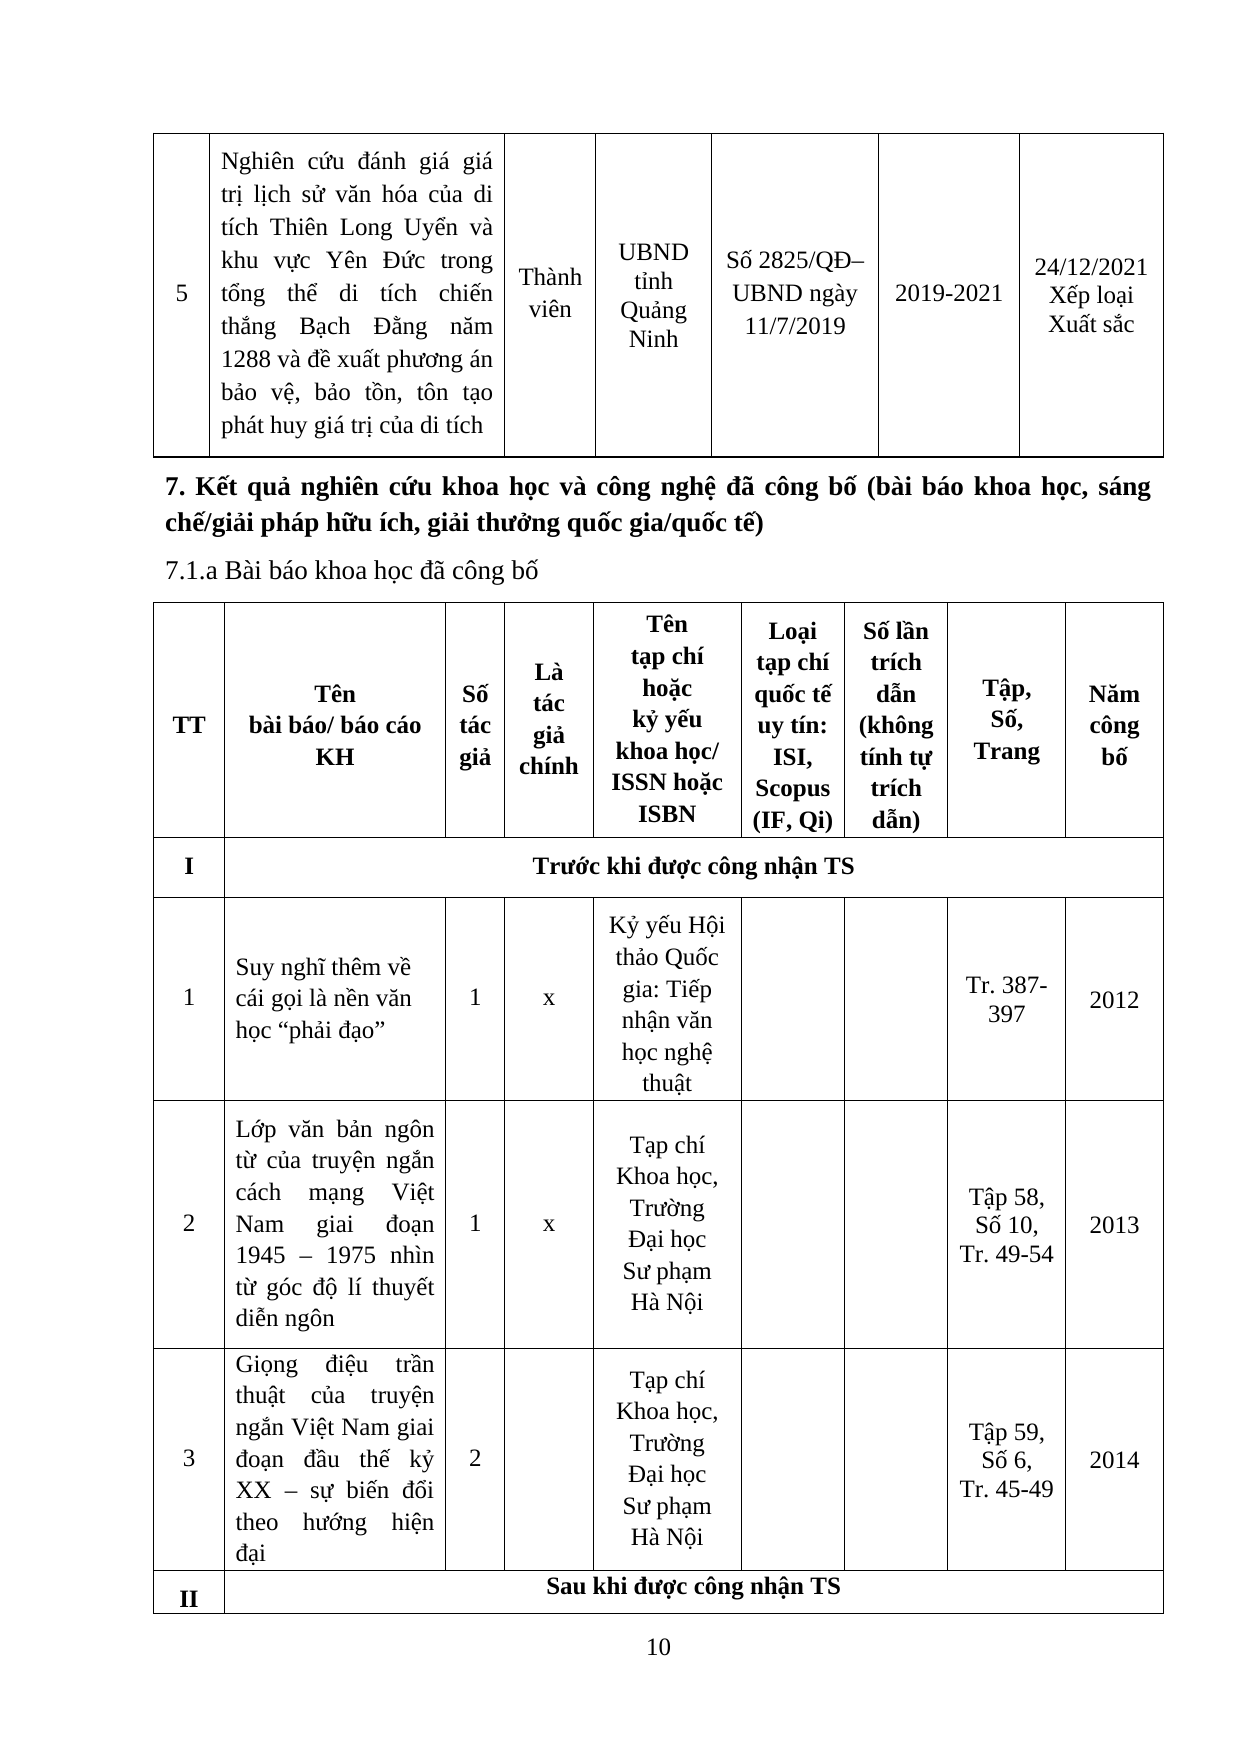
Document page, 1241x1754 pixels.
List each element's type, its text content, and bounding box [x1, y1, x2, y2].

table_header Loại tạp chí quốc tế uy tín: ISI, Scopus (IF, Qi) [742, 603, 844, 837]
table_cell II [154, 1571, 224, 1613]
table_cell x [505, 898, 593, 1100]
table_cell 1 [446, 1101, 504, 1348]
table_cell [742, 1101, 844, 1348]
table_cell Tập 58, Số 10, Tr. 49-54 [948, 1101, 1065, 1348]
table_header Số lần trích dẫn (không tính tự trích dẫn) [845, 603, 947, 837]
table_header Tên tạp chí hoặc kỷ yếu khoa học/ ISSN hoặc ISBN [594, 603, 741, 837]
table_cell 1 [154, 898, 224, 1100]
table_cell 2013 [1066, 1101, 1163, 1348]
table_cell [742, 898, 844, 1100]
table_header Là tác giả chính [505, 603, 593, 837]
table_cell [845, 1101, 947, 1348]
table_cell Tr. 387-397 [948, 898, 1065, 1100]
table_header TT [154, 603, 224, 837]
table_cell Số 2825/QĐ–UBND ngày 11/7/2019 [712, 134, 878, 456]
table_cell [845, 898, 947, 1100]
table_cell Suy nghĩ thêm về cái gọi là nền văn học “phải đạo” [225, 898, 445, 1100]
table_cell 2014 [1066, 1349, 1163, 1570]
table_cell [742, 1349, 844, 1570]
table_cell 2 [154, 1101, 224, 1348]
table_cell Nghiên cứu đánh giá giá trị lịch sử văn hóa của di tích Thiên Long Uyển và khu vực Yên Đức trong tổng thể di tích chiến thắng Bạch Đằng năm 1288 và đề xuất phương án bảo vệ, bảo tồn, tôn tạo phát huy giá trị của di tích [210, 134, 504, 456]
table_cell 2012 [1066, 898, 1163, 1100]
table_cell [596, 134, 711, 456]
table_cell Lớp văn bản ngôn từ của truyện ngắn cách mạng Việt Nam giai đoạn 1945 – 1975 nhìn từ góc độ lí thuyết diễn ngôn [225, 1101, 445, 1348]
text 7.1.a Bài báo khoa học đã công bố [165, 554, 1152, 585]
table_cell Tạp chí Khoa học, Trường Đại học Sư phạm Hà Nội [594, 1101, 741, 1348]
table_cell Tạp chí Khoa học, Trường Đại học Sư phạm Hà Nội [594, 1349, 741, 1570]
table_cell 1 [446, 898, 504, 1100]
table_cell Tập 59, Số 6, Tr. 45-49 [948, 1349, 1065, 1570]
table_cell [845, 1349, 947, 1570]
table_header Tập, Số, Trang [948, 603, 1065, 837]
text 7. Kết quả nghiên cứu khoa học và công nghệ đã công bố (bài báo khoa học, sáng chế/giải pháp hữu ích, giải thưởng quốc gia/quốc tế) [165, 470, 1152, 537]
table_header Số tác giả [446, 603, 504, 837]
table_cell Giọng điệu trần thuật của truyện ngắn Việt Nam giai đoạn đầu thế kỷ XX – sự biến đổi theo hướng hiện đại [225, 1349, 445, 1570]
table_cell [505, 1349, 593, 1570]
table_cell x [505, 1101, 593, 1348]
table_cell Trước khi được công nhận TS [225, 838, 1163, 897]
table_cell 5 [154, 134, 209, 456]
table_cell Kỷ yếu Hội thảo Quốc gia: Tiếp nhận văn học nghệ thuật [594, 898, 741, 1100]
table_cell Sau khi được công nhận TS [225, 1571, 1163, 1613]
table_cell I [154, 838, 224, 897]
table_cell 2 [446, 1349, 504, 1570]
table_cell 24/12/2021 Xếp loại Xuất sắc [1020, 134, 1163, 456]
table_header Năm công bố [1066, 603, 1163, 837]
table_cell 2019-2021 [879, 134, 1019, 456]
table_cell Thành viên [505, 134, 595, 456]
table_cell 3 [154, 1349, 224, 1570]
table_header Tên bài báo/ báo cáo KH [225, 603, 445, 837]
